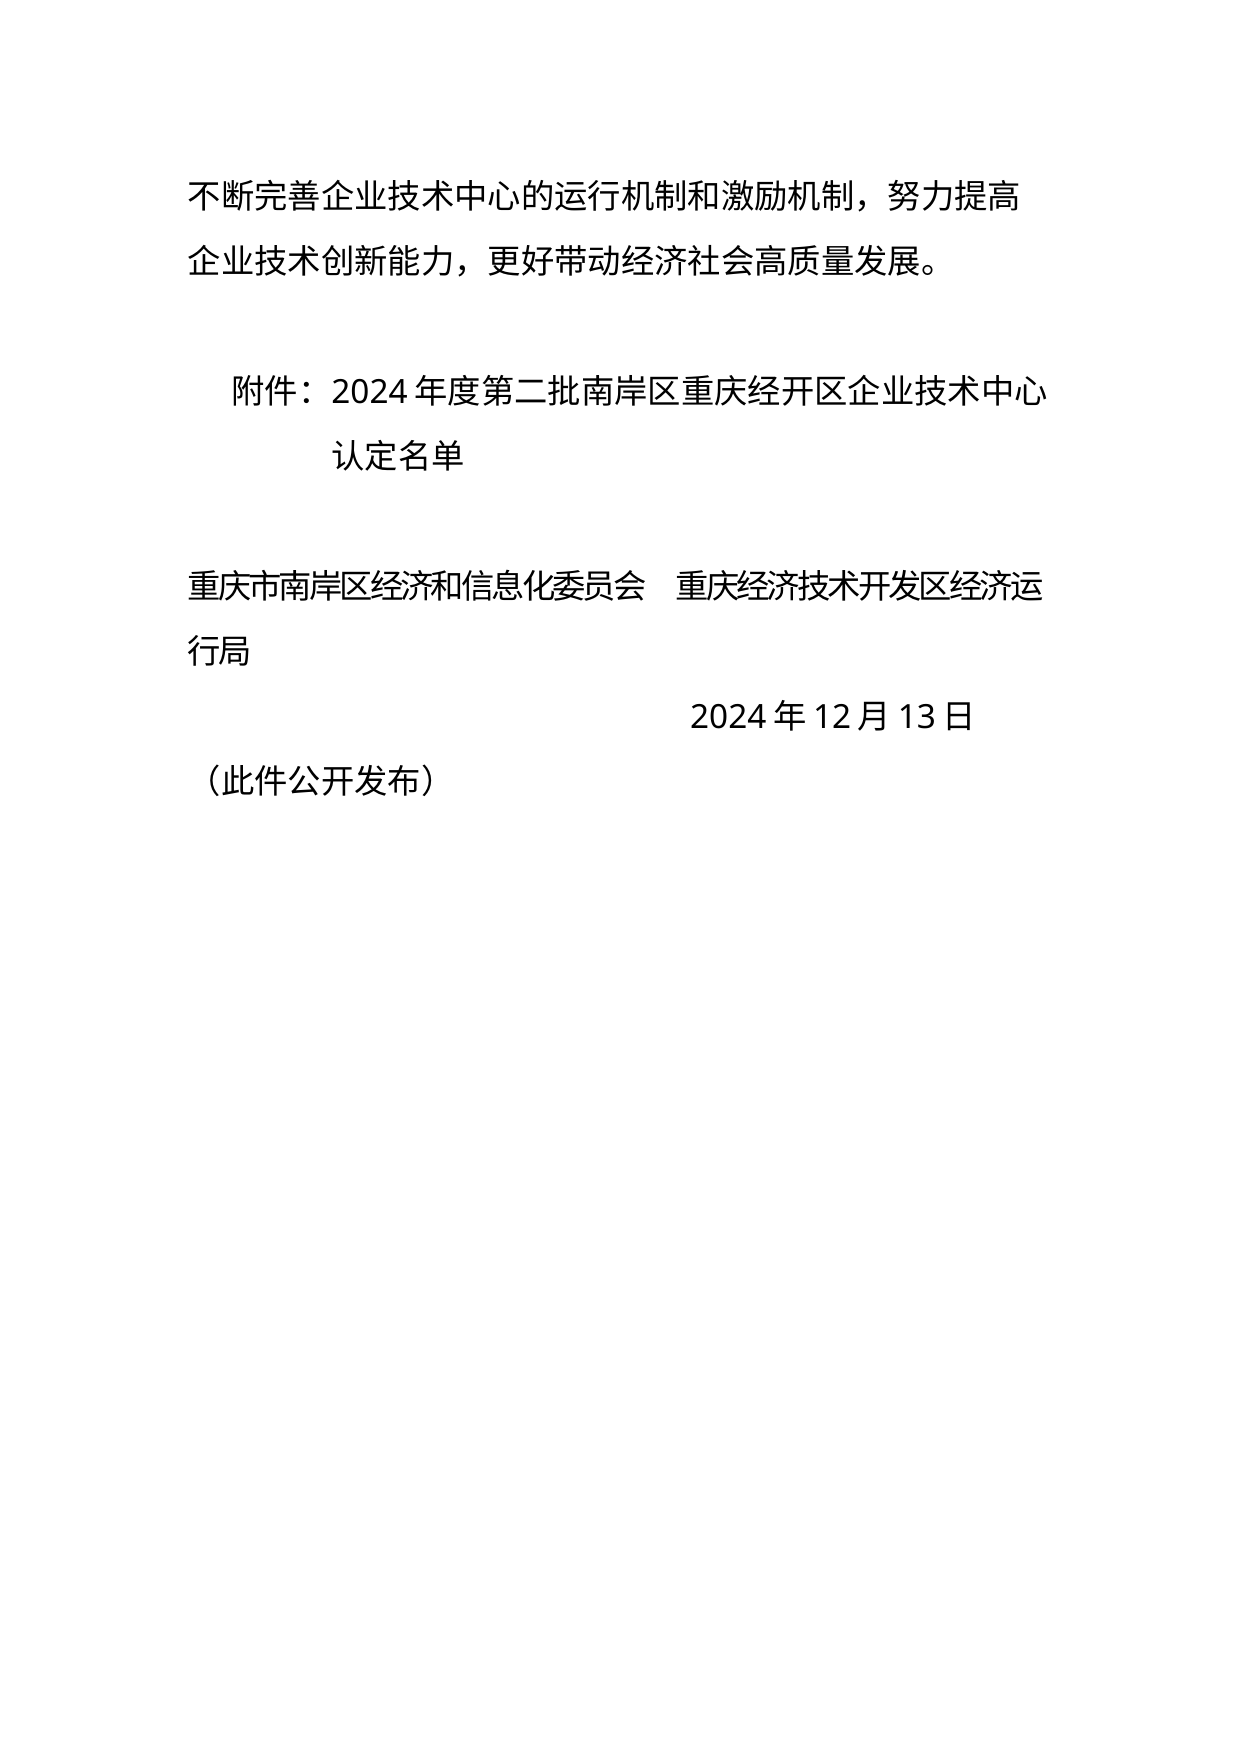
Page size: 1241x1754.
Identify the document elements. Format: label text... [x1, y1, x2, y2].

text （此件公开发布）附件 [187, 747, 1053, 812]
text 附件：2024年度第二批南岸区重庆经开区企业技术中心认定名单 [231, 357, 1053, 487]
text 2024年12月13日 [187, 682, 986, 747]
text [187, 162, 1053, 292]
text 重庆市南岸区经济和信息化委员会 重庆经济技术开发区经济运行局 [187, 552, 1053, 682]
